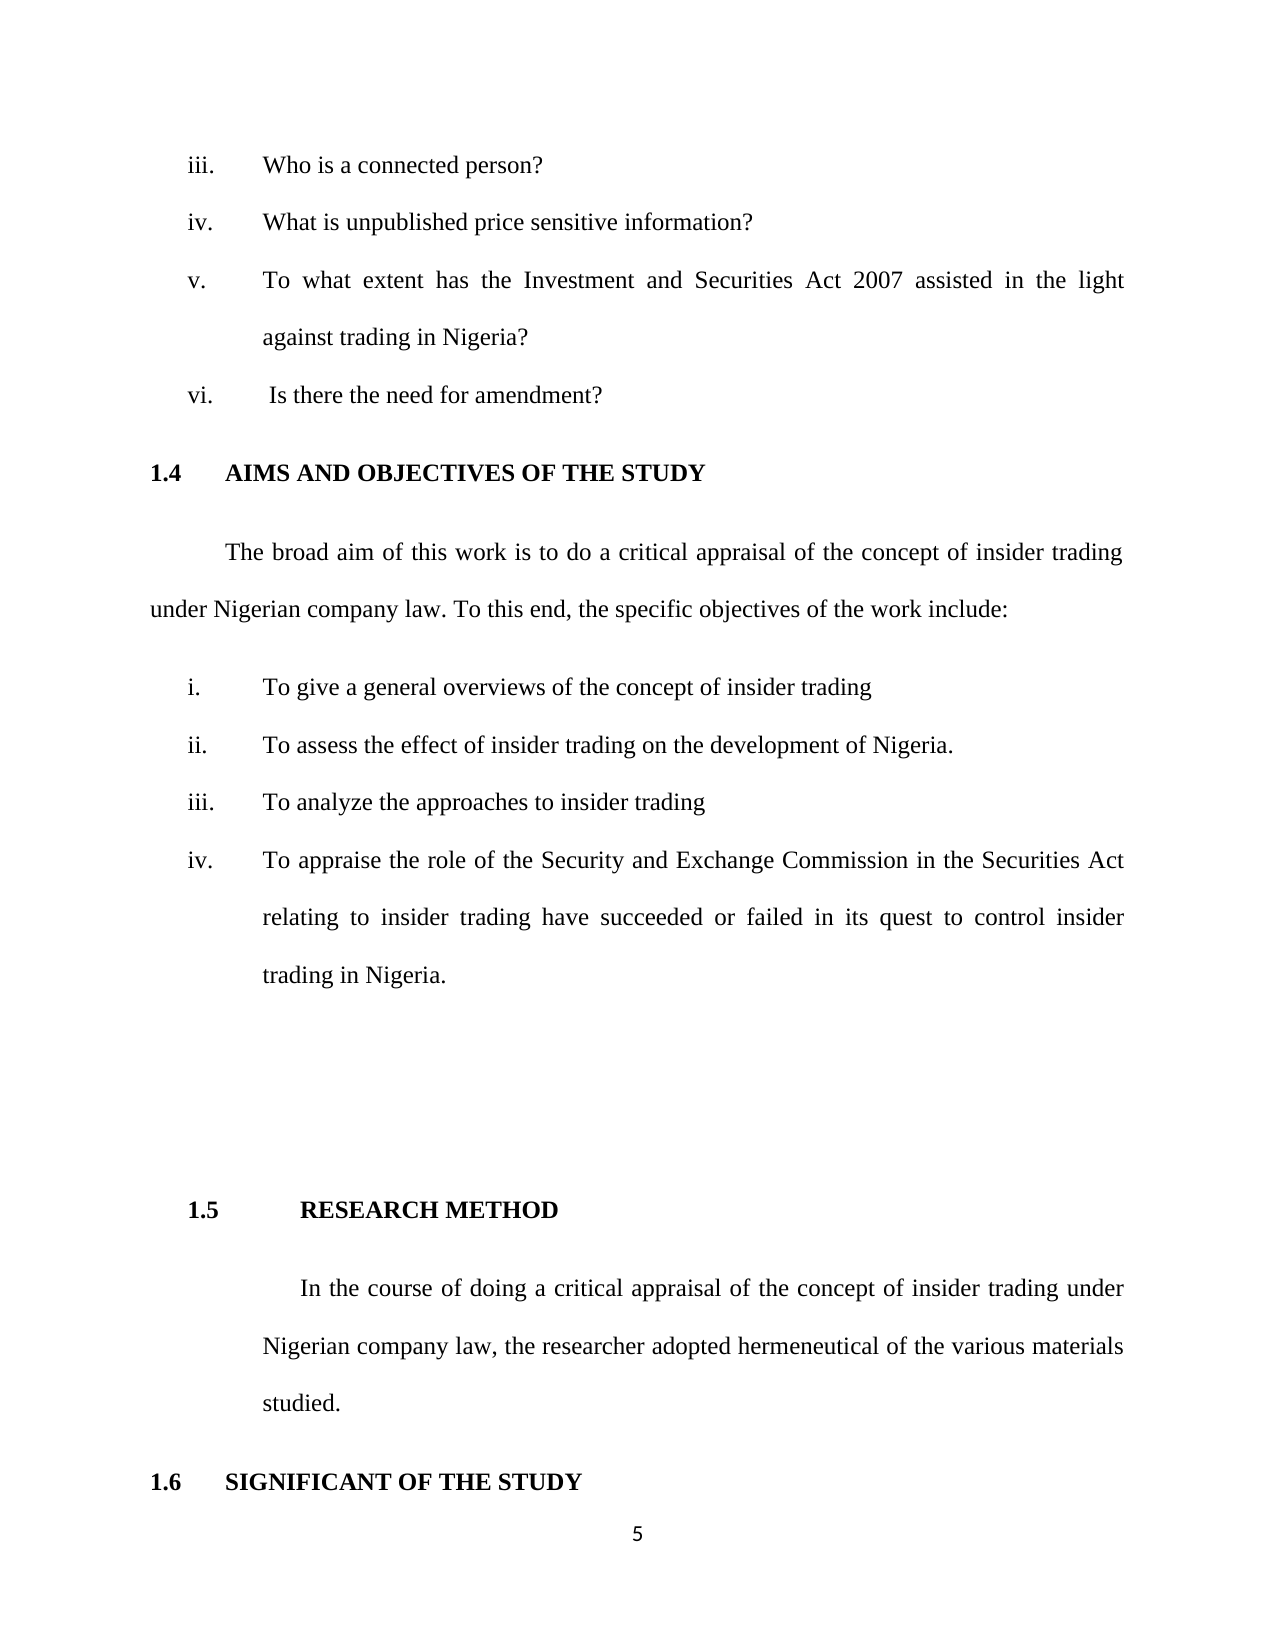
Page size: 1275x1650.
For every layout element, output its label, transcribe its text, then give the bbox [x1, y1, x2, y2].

text 1.4 AIMS AND OBJECTIVES OF THE STUDY [150, 458, 1125, 487]
list To what extent has the Investment and Securities Act 2007 assisted in the light against trading in Nigeria? [187, 265, 1125, 351]
text In the course of doing a critical appraisal of the concept of insider trading under Nigerian company law, the researcher adopted hermeneutical of the various materials studied. [262, 1273, 1125, 1417]
list To assess the effect of insider trading on the development of Nigeria. [187, 730, 1125, 759]
text The broad aim of this work is to do a critical appraisal of the concept of insider trading under Nigerian company law. To this end, the specific objectives of the work include: [150, 537, 1125, 623]
text 1.6 SIGNIFICANT OF THE STUDY [150, 1467, 1125, 1495]
list To analyze the approaches to insider trading [187, 787, 1125, 816]
list To give a general overviews of the concept of insider trading [187, 672, 1125, 701]
list What is unpublished price sensitive information? [187, 207, 1125, 236]
list Is there the need for amendment? [187, 380, 1125, 409]
list Who is a connected person? [187, 150, 1125, 179]
list To appraise the role of the Security and Exchange Commission in the Securities Act relating to insider trading have succeeded or failed in its quest to control insider trading in Nigeria. [187, 845, 1125, 989]
text 1.5 RESEARCH METHOD [187, 1195, 1125, 1224]
